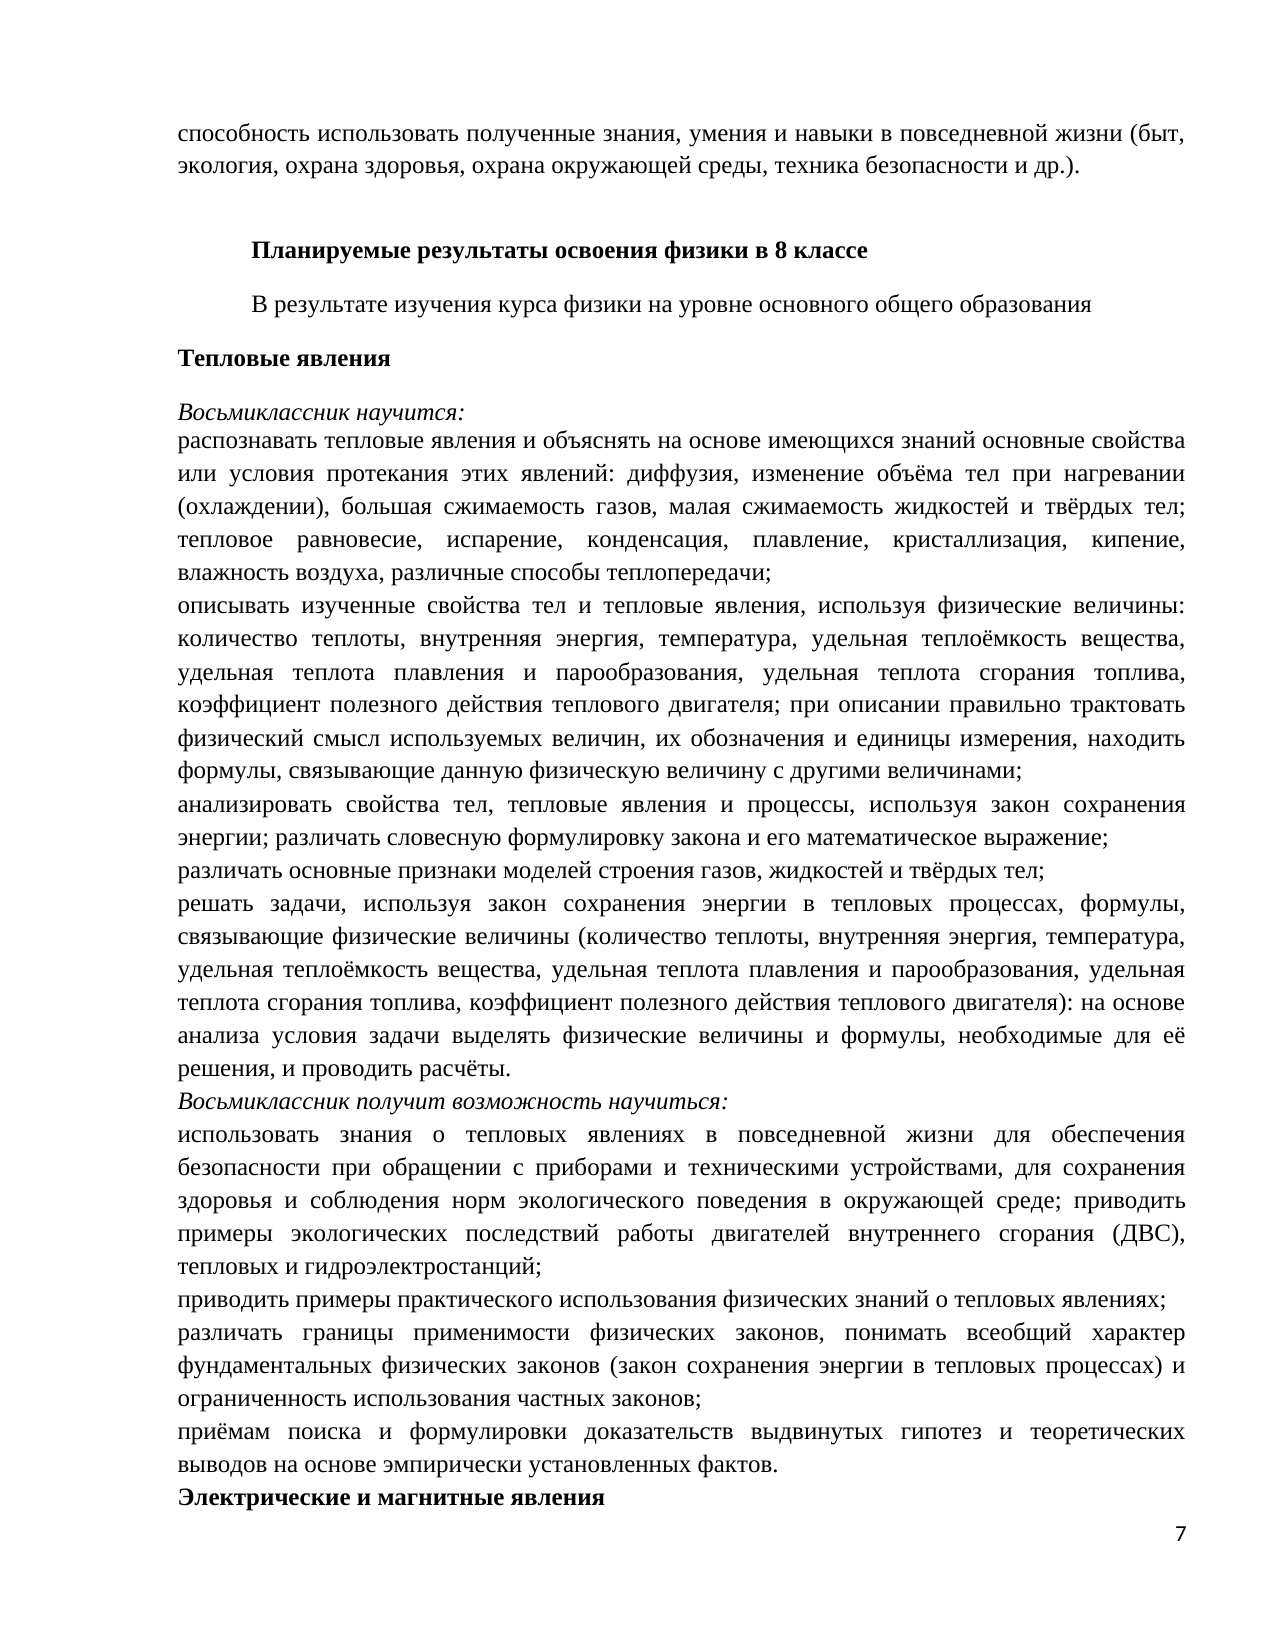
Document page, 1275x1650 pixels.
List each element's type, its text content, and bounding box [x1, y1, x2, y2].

text приёмам поиска и формулировки доказательств выдвинутых гипотез и теоретических выводов на основе эмпирически установленных фактов. [177, 1416, 1186, 1478]
text способность использовать полученные знания, умения и навыки в повседневной жизни (быт, экология, охрана здоровья, охрана окружающей среды, техника безопасности и др.). [177, 118, 1186, 178]
text использовать знания о тепловых явлениях в повседневной жизни для обеспечения безопасности при обращении с приборами и техническими устройствами, для сохранения здоровья и соблюдения норм экологического поведения в окружающей среде; приводить примеры экологических последствий работы двигателей внутреннего сгорания (ДВС), тепловых и гидроэлектростанций; [177, 1119, 1186, 1280]
text Планируемые результаты освоения физики в 8 классе [177, 235, 1186, 264]
text различать основные признаки моделей строения газов, жидкостей и твёрдых тел; [177, 855, 1186, 883]
text описывать изученные свойства тел и тепловые явления, используя физические величины: количество теплоты, внутренняя энергия, температура, удельная теплоёмкость вещества, удельная теплота плавления и парообразования, удельная теплота сгорания топлива, коэффициент полезного действия теплового двигателя; при описании правильно трактовать физический смысл используемых величин, их обозначения и единицы измерения, находить формулы, связывающие данную физическую величину с другими величинами; [177, 591, 1186, 784]
text различать границы применимости физических законов, понимать всеобщий характер фундаментальных физических законов (закон сохранения энергии в тепловых процессах) и ограниченность использования частных законов; [177, 1317, 1186, 1412]
text приводить примеры практического использования физических знаний о тепловых явлениях; [177, 1284, 1186, 1313]
text Восьмиклассник получит возможность научиться: [177, 1086, 1186, 1114]
text В результате изучения курса физики на уровне основного общего образования [177, 289, 1186, 318]
text решать задачи, используя закон сохранения энергии в тепловых процессах, формулы, связывающие физические величины (количество теплоты, внутренняя энергия, температура, удельная теплоёмкость вещества, удельная теплота плавления и парообразования, удельная теплота сгорания топлива, коэффициент полезного действия теплового двигателя): на основе анализа условия задачи выделять физические величины и формулы, необходимые для её решения, и проводить расчёты. [177, 888, 1186, 1082]
text Электрические и магнитные явления [177, 1482, 1186, 1511]
text анализировать свойства тел, тепловые явления и процессы, используя закон сохранения энергии; различать словесную формулировку закона и его математическое выражение; [177, 789, 1186, 850]
text Тепловые явления [177, 343, 1186, 372]
text Восьмиклассник научится: [177, 397, 1186, 425]
text распознавать тепловые явления и объяснять на основе имеющихся знаний основные свойства или условия протекания этих явлений: диффузия, изменение объёма тел при нагревании (охлаждении), большая сжимаемость газов, малая сжимаемость жидкостей и твёрдых тел; тепловое равновесие, испарение, конденсация, плавление, кристаллизация, кипение, влажность воздуха, различные способы теплопередачи; [177, 425, 1186, 586]
